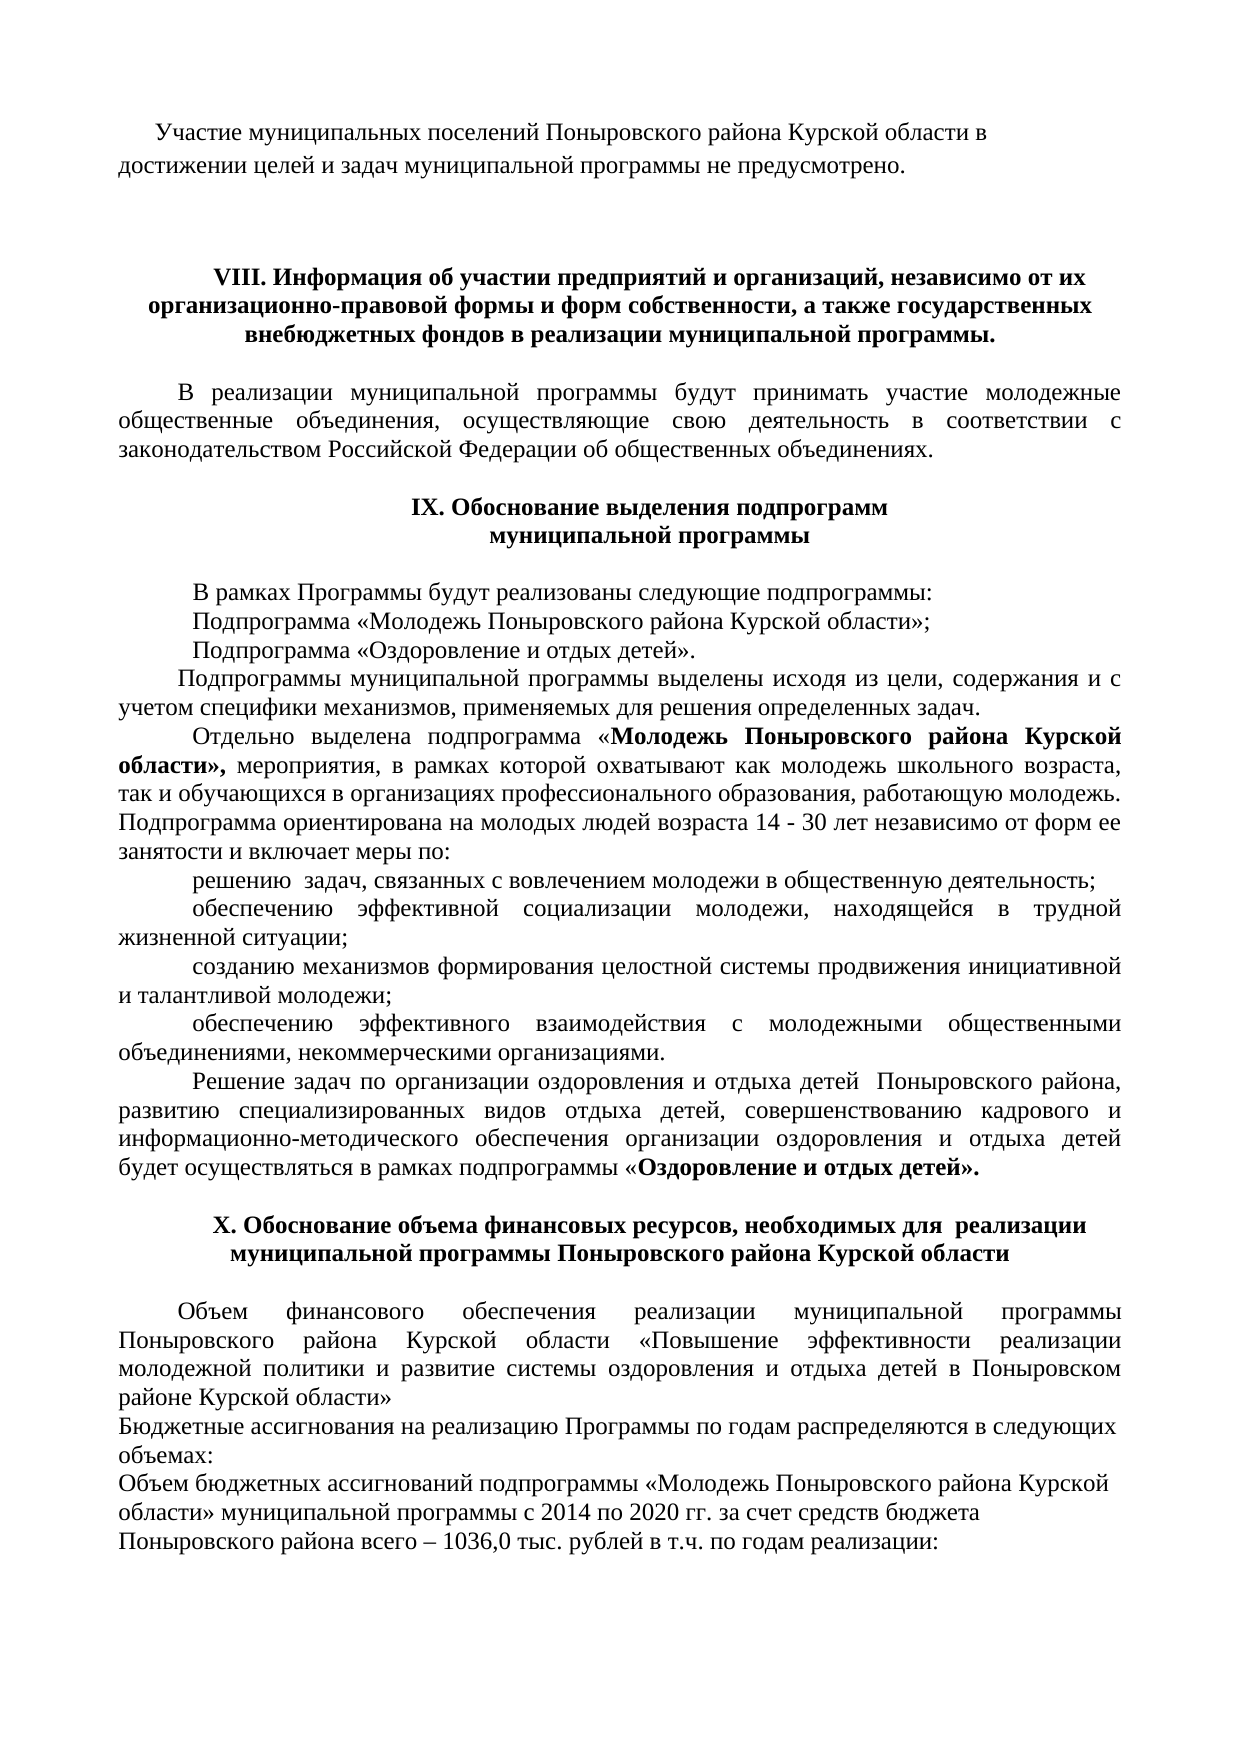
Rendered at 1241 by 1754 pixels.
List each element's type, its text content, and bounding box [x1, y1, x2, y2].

text обеспечению эффективного взаимодействия с молодежными общественными объединениями, некоммерческими организациями. [118, 1008, 1122, 1066]
text решению задач, связанных с вовлечением молодежи в общественную деятельность; [118, 865, 1122, 893]
text Подпрограммы муниципальной программы выделены исходя из цели, содержания и с учетом специфики механизмов, применяемых для решения определенных задач. [118, 663, 1122, 721]
text Подпрограмма «Оздоровление и отдых детей». [118, 635, 1122, 663]
text Решение задач по организации оздоровления и отдыха детей Поныровского района, развитию специализированных видов отдыха детей, совершенствованию кадрового и информационно-методического обеспечения организации оздоровления и отдыха детей будет осуществляться в рамках подпрограммы «Оздоровление и отдых детей». [118, 1066, 1122, 1181]
text муниципальной программы [118, 521, 1122, 549]
text обеспечению эффективной социализации молодежи, находящейся в трудной жизненной ситуации; [118, 893, 1122, 951]
text Участие муниципальных поселений Поныровского района Курской области в достижении целей и задач муниципальной программы не предусмотрено. [118, 117, 1122, 179]
text Бюджетные ассигнования на реализацию Программы по годам распределяются в следующих объемах: [214, 1411, 1122, 1468]
text Отдельно выделена подпрограмма «Молодежь Поныровского района Курской области», мероприятия, в рамках которой охватывают как молодежь школьного возраста, так и обучающихся в организациях профессионального образования, работающую молодежь. Подпрограмма ориентирована на молодых людей возраста 14 - 30 лет независимо от форм ее занятости и включает меры по: [118, 721, 1122, 865]
text VIII. Информация об участии предприятий и организаций, независимо от их организационно-правовой формы и форм собственности, а также государственных внебюджетных фондов в реализации муниципальной программы. [118, 262, 1122, 348]
text IX. Обоснование выделения подпрограмм [118, 492, 1122, 521]
text Объем финансового обеспечения реализации муниципальной программы Поныровского района Курской области «Повышение эффективности реализации молодежной политики и развитие системы оздоровления и отдыха детей в Поныровском районе Курской области» [118, 1296, 1122, 1411]
text созданию механизмов формирования целостной системы продвижения инициативной и талантливой молодежи; [118, 951, 1122, 1008]
text В рамках Программы будут реализованы следующие подпрограммы: [118, 577, 1122, 606]
text В реализации муниципальной программы будут принимать участие молодежные общественные объединения, осуществляющие свою деятельность в соответствии с законодательством Российской Федерации об общественных объединениях. [118, 377, 1122, 463]
text Подпрограмма «Молодежь Поныровского района Курской области»; [118, 606, 1122, 635]
text X. Обоснование объема финансовых ресурсов, необходимых для реализации муниципальной программы Поныровского района Курской области [118, 1210, 1122, 1267]
text Объем бюджетных ассигнований подпрограммы «Молодежь Поныровского района Курской области» муниципальной программы с 2014 по 2020 гг. за счет средств бюджета Поныровского района всего – 1036,0 тыс. рублей в т.ч. по годам реализации: [118, 1468, 1122, 1555]
